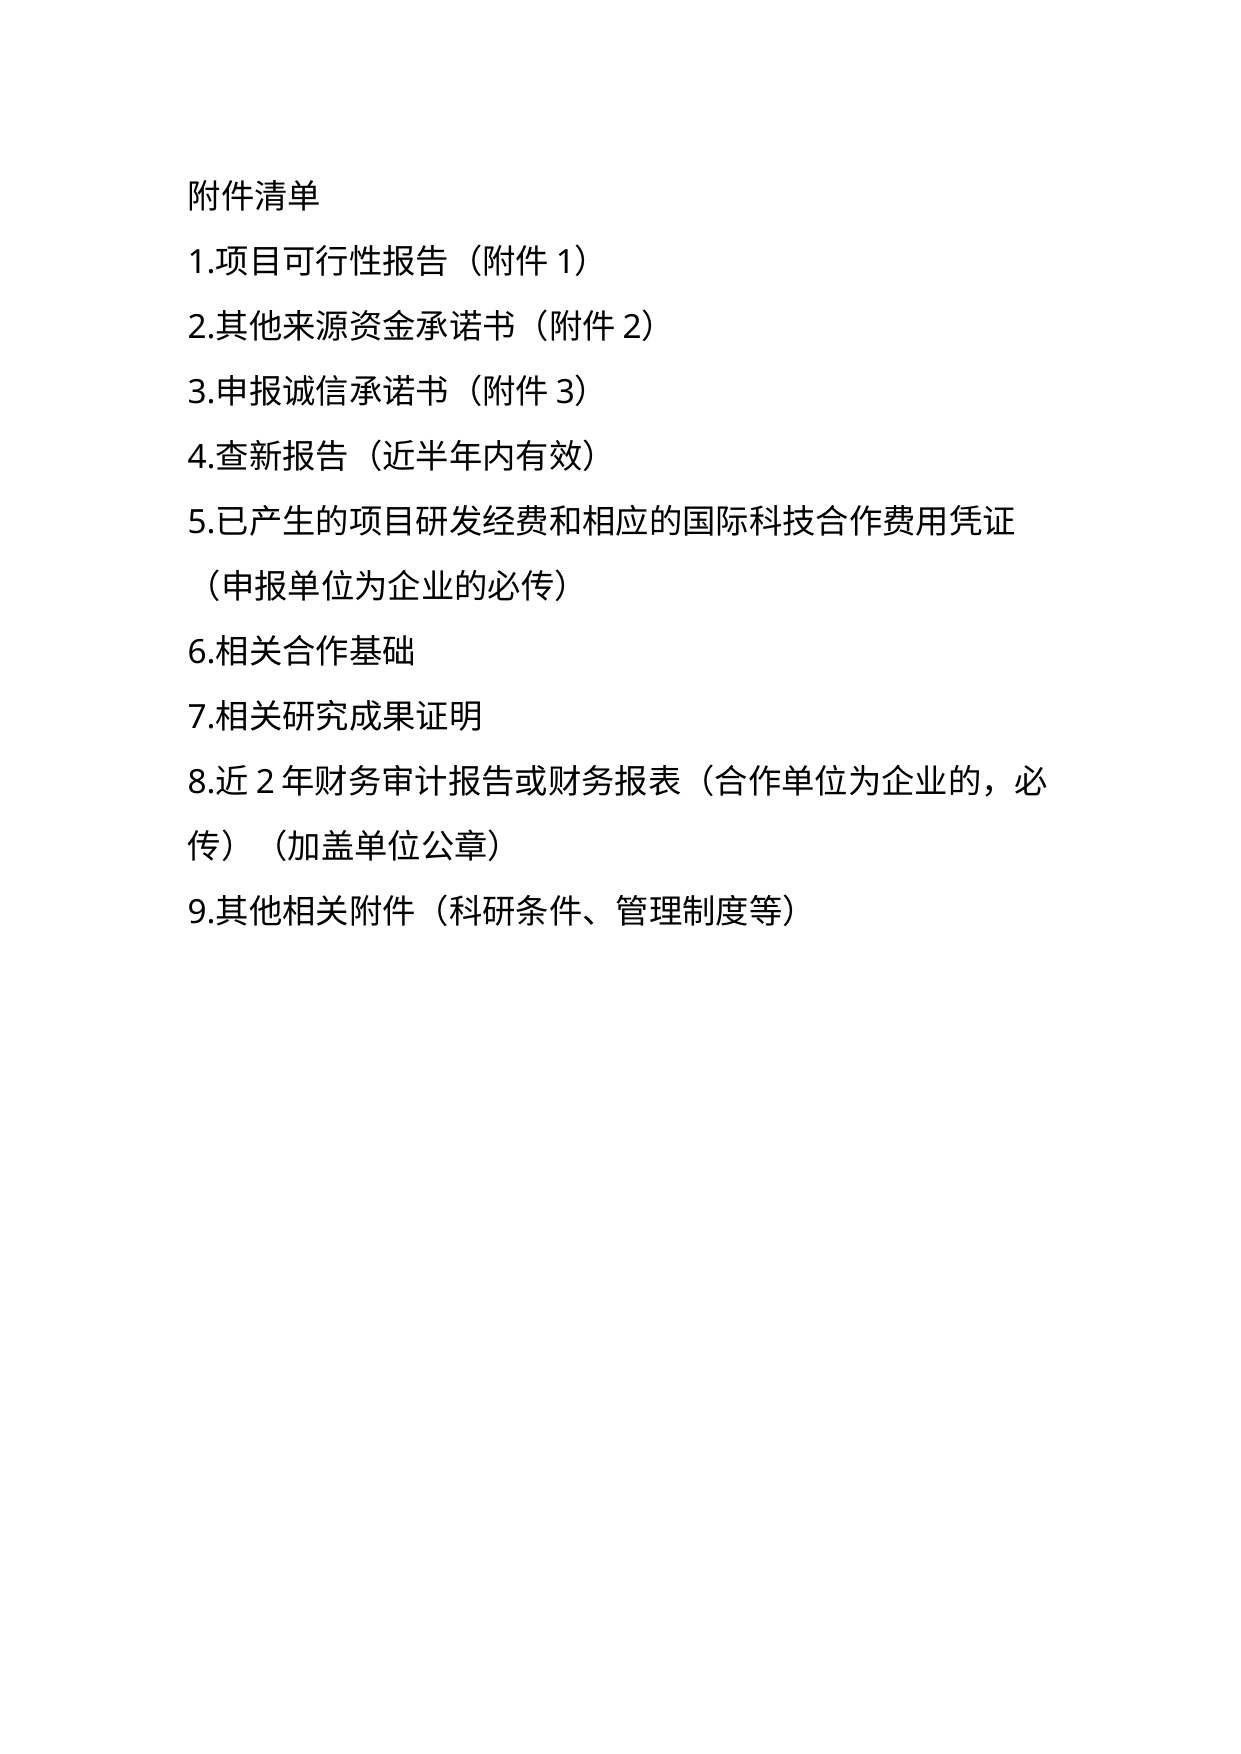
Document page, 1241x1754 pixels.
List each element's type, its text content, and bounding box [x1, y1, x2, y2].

text 5.已产生的项目研发经费和相应的国际科技合作费用凭证（申报单位为企业的必传） [187, 487, 1053, 617]
text 9.其他相关附件（科研条件、管理制度等） [187, 877, 1053, 942]
text 1.项目可行性报告（附件1） [187, 227, 1053, 292]
text 7.相关研究成果证明 [187, 682, 1053, 747]
text 6.相关合作基础 [187, 617, 1053, 682]
text 2.其他来源资金承诺书（附件2） [187, 292, 1053, 357]
text 4.查新报告（近半年内有效） [187, 422, 1053, 487]
text 3.申报诚信承诺书（附件3） [187, 357, 1053, 422]
text 附件清单 [187, 162, 1053, 227]
text 8.近2年财务审计报告或财务报表（合作单位为企业的，必传）（加盖单位公章） [187, 747, 1053, 877]
